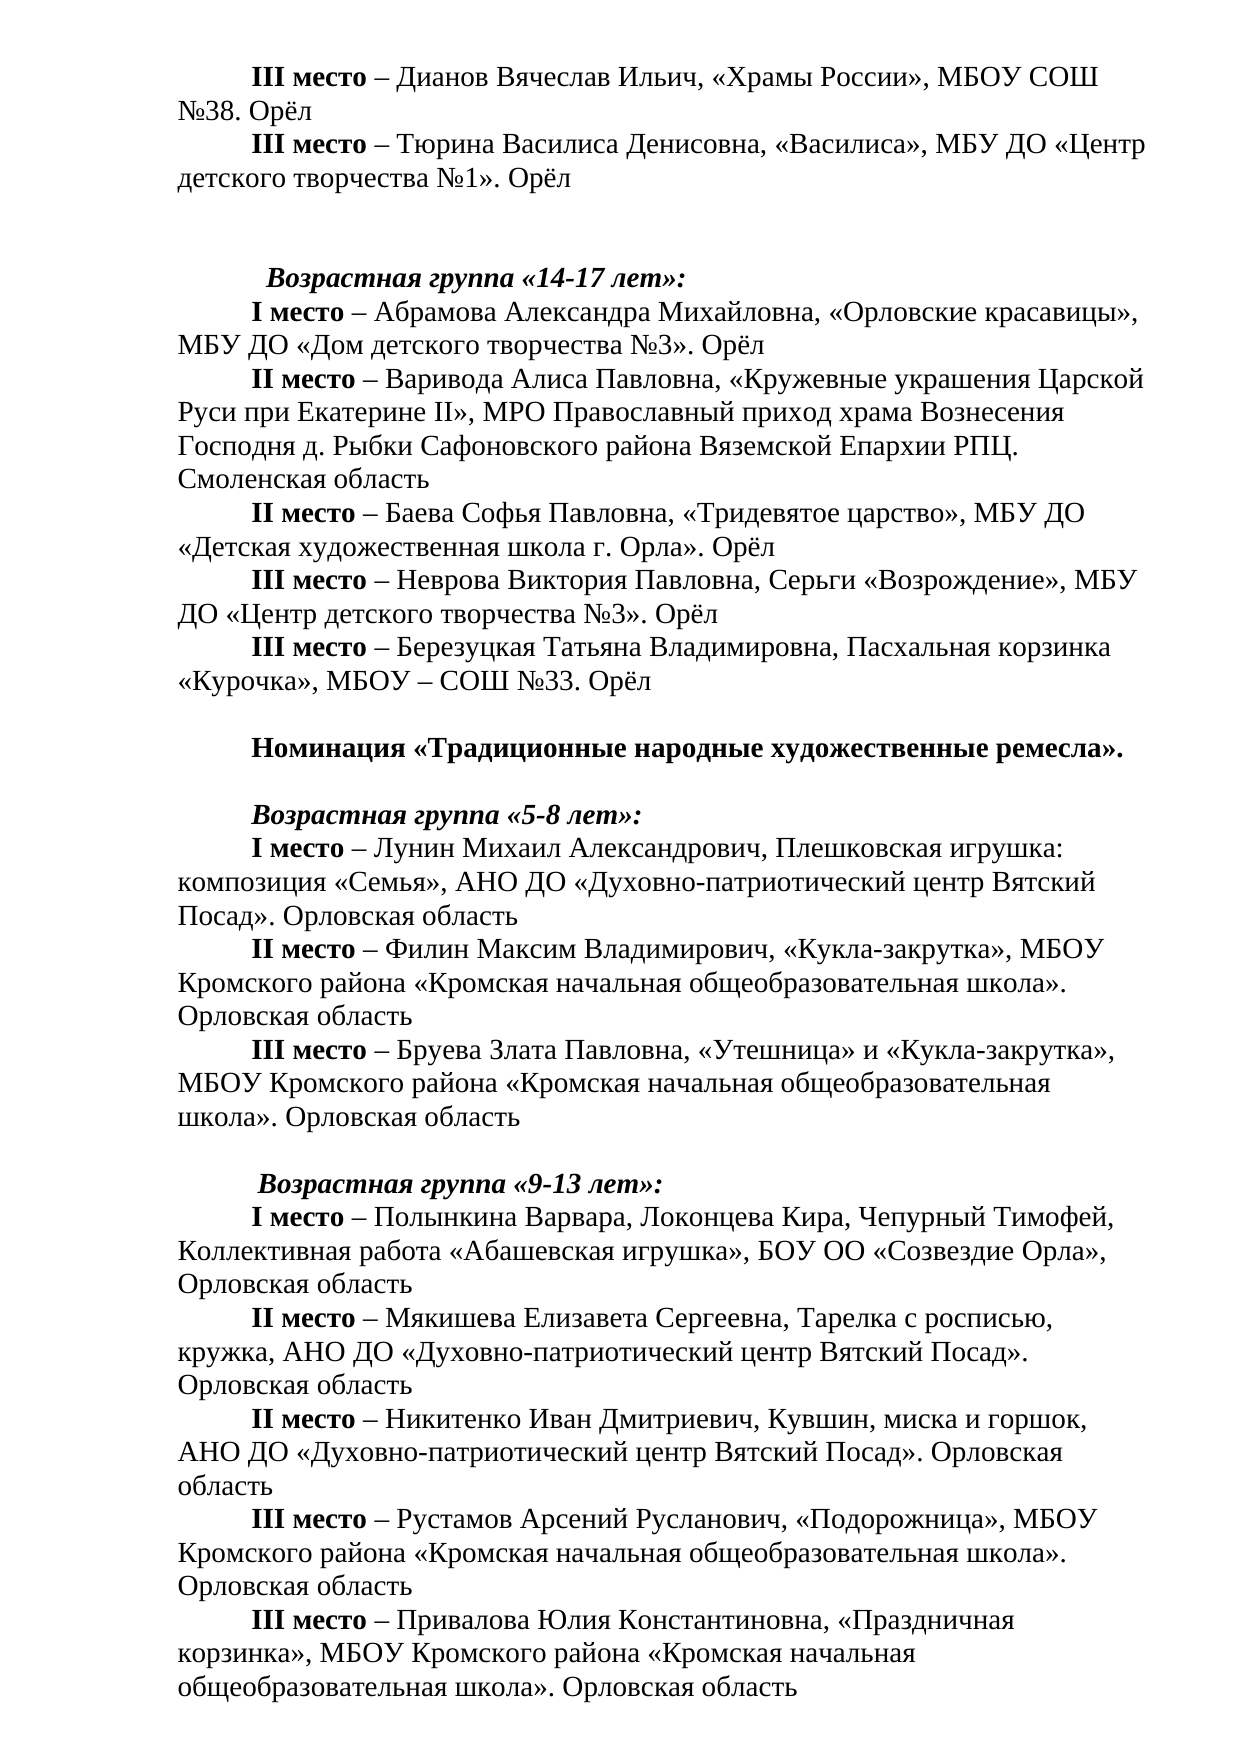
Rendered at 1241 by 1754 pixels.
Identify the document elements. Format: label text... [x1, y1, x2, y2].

text III место – Дианов Вячеслав Ильич, «Храмы России», МБОУ СОШ №38. Орёл [177, 59, 1152, 126]
text III место – Березуцкая Татьяна Владимировна, Пасхальная корзинка «Курочка», МБОУ – СОШ №33. Орёл [177, 629, 1152, 696]
text II место – Филин Максим Владимирович, «Кукла-закрутка», МБОУ Кромского района «Кромская начальная общеобразовательная школа». Орловская область [177, 931, 1152, 1032]
text I место – Абрамова Александра Михайловна, «Орловские красавицы», МБУ ДО «Дом детского творчества №3». Орёл [177, 294, 1152, 361]
text II место – Варивода Алиса Павловна, «Кружевные украшения Царской Руси при Екатерине II», МРО Православный приход храма Вознесения Господня д. Рыбки Сафоновского района Вяземской Епархии РПЦ. Смоленская область [177, 361, 1152, 495]
text II место – Мякишева Елизавета Сергеевна, Тарелка с росписью, кружка, АНО ДО «Духовно-патриотический центр Вятский Посад». Орловская область [177, 1300, 1152, 1401]
text II место – Баева Софья Павловна, «Тридевятое царство», МБУ ДО «Детская художественная школа г. Орла». Орёл [177, 495, 1152, 562]
text II место – Никитенко Иван Дмитриевич, Кувшин, миска и горшок, АНО ДО «Духовно-патриотический центр Вятский Посад». Орловская область [177, 1401, 1152, 1501]
text III место – Рустамов Арсений Русланович, «Подорожница», МБОУ Кромского района «Кромская начальная общеобразовательная школа». Орловская область [177, 1501, 1152, 1602]
text Номинация «Традиционные народные художественные ремесла». [177, 730, 1152, 763]
text III место – Неврова Виктория Павловна, Серьги «Возрождение», МБУ ДО «Центр детского творчества №3». Орёл [177, 562, 1152, 629]
text I место – Полынкина Варвара, Локонцева Кира, Чепурный Тимофей, Коллективная работа «Абашевская игрушка», БОУ ОО «Созвездие Орла», Орловская область [177, 1199, 1152, 1300]
text Возрастная группа «9-13 лет»: [177, 1166, 1152, 1199]
text III место – Тюрина Василиса Денисовна, «Василиса», МБУ ДО «Центр детского творчества №1». Орёл [177, 126, 1152, 193]
text I место – Лунин Михаил Александрович, Плешковская игрушка: композиция «Семья», АНО ДО «Духовно-патриотический центр Вятский Посад». Орловская область [177, 831, 1152, 931]
text Возрастная группа «14-17 лет»: [266, 260, 1152, 294]
text III место – Привалова Юлия Константиновна, «Праздничная корзинка», МБОУ Кромского района «Кромская начальная общеобразовательная школа». Орловская область [177, 1602, 1152, 1703]
text III место – Бруева Злата Павловна, «Утешница» и «Кукла-закрутка», МБОУ Кромского района «Кромская начальная общеобразовательная школа». Орловская область [177, 1032, 1152, 1132]
text Возрастная группа «5-8 лет»: [177, 797, 1152, 831]
